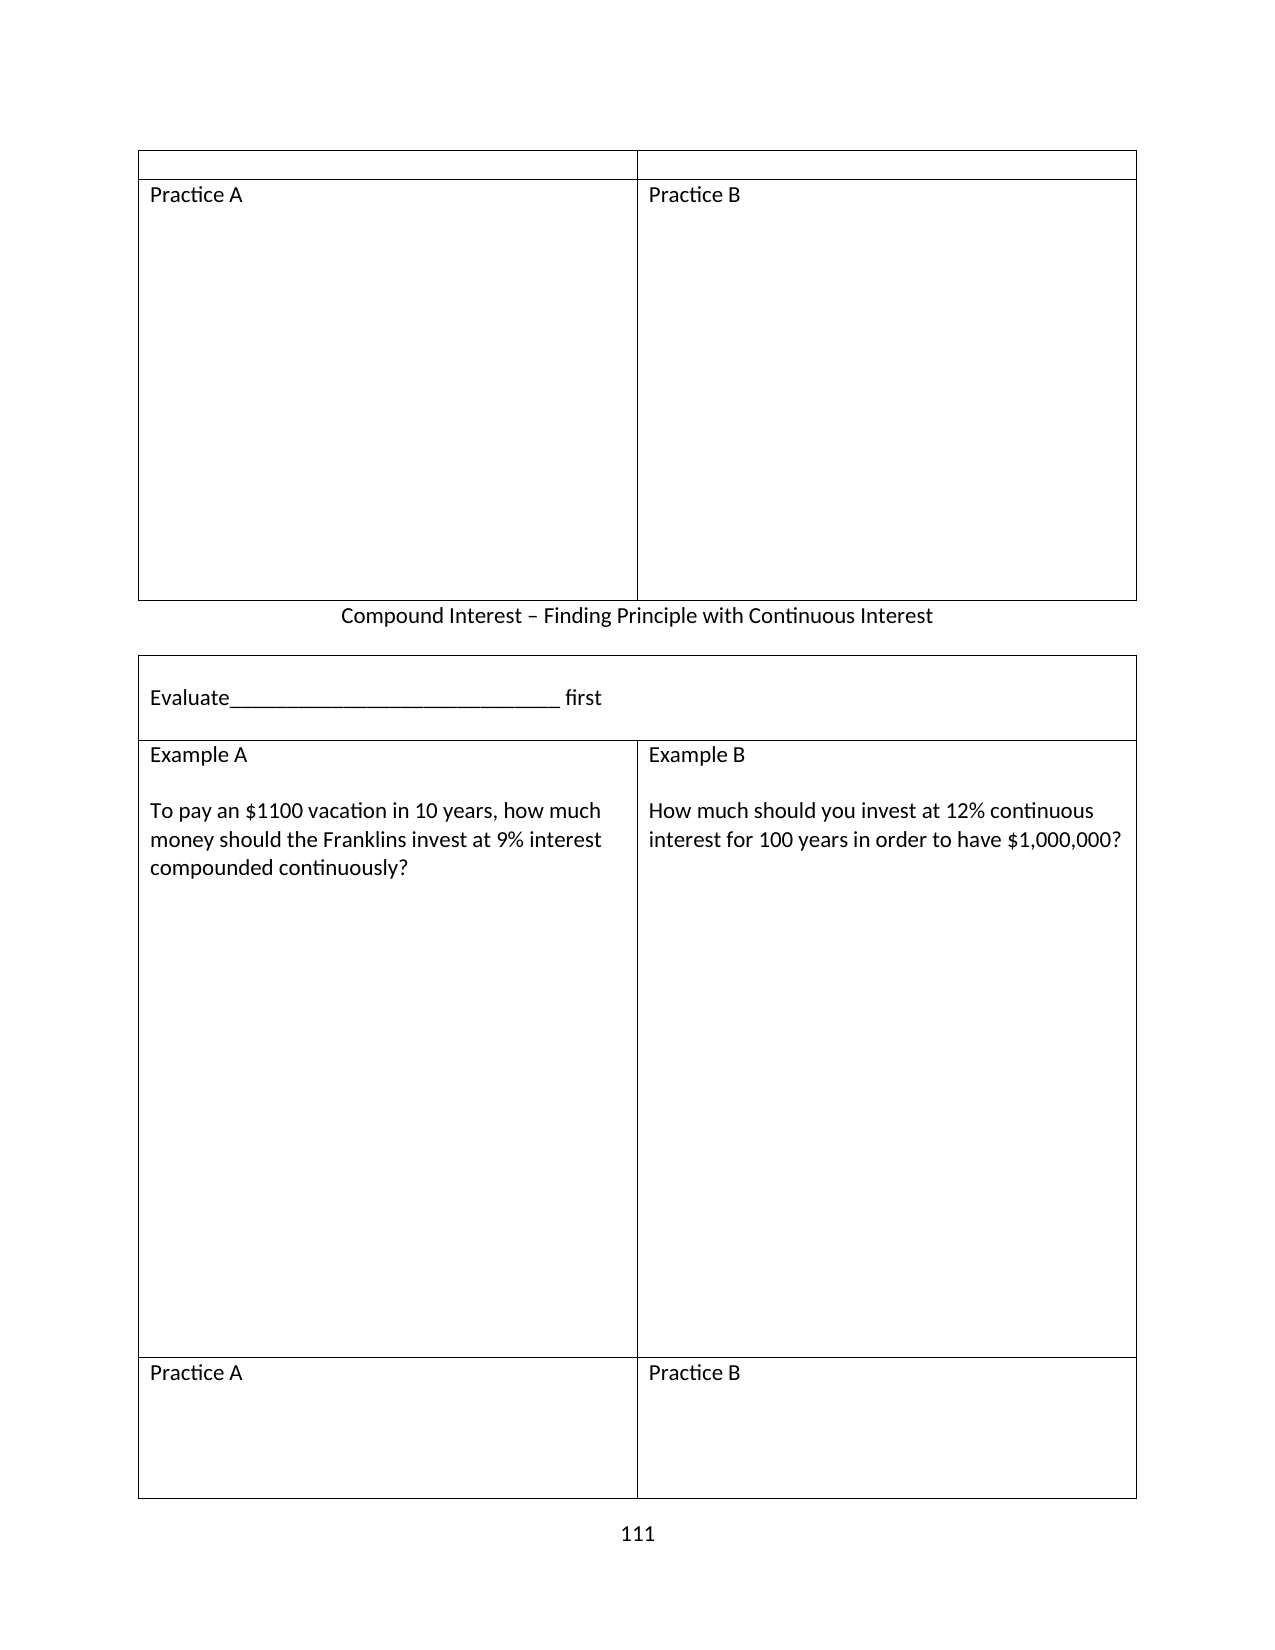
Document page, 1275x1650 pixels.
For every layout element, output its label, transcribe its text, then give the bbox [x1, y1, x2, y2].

table_header Evaluate_____________________________ first [139, 656, 1136, 739]
table_cell Example B How much should you invest at 12% continuous interest for 100 years in order to have $1,000,000? [638, 741, 1136, 1357]
text Compound Interest – Finding Principle with Continuous Interest [150, 601, 1125, 629]
table_cell Practice B [638, 1358, 1136, 1498]
table_cell Practice A [139, 1358, 637, 1498]
table_cell Practice A [139, 180, 637, 600]
table_cell Example A To pay an $1100 vacation in 10 years, how much money should the Franklins invest at 9% interest compounded continuously? [139, 741, 637, 1357]
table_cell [139, 151, 637, 179]
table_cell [638, 151, 1136, 179]
table_cell Practice B [638, 180, 1136, 600]
